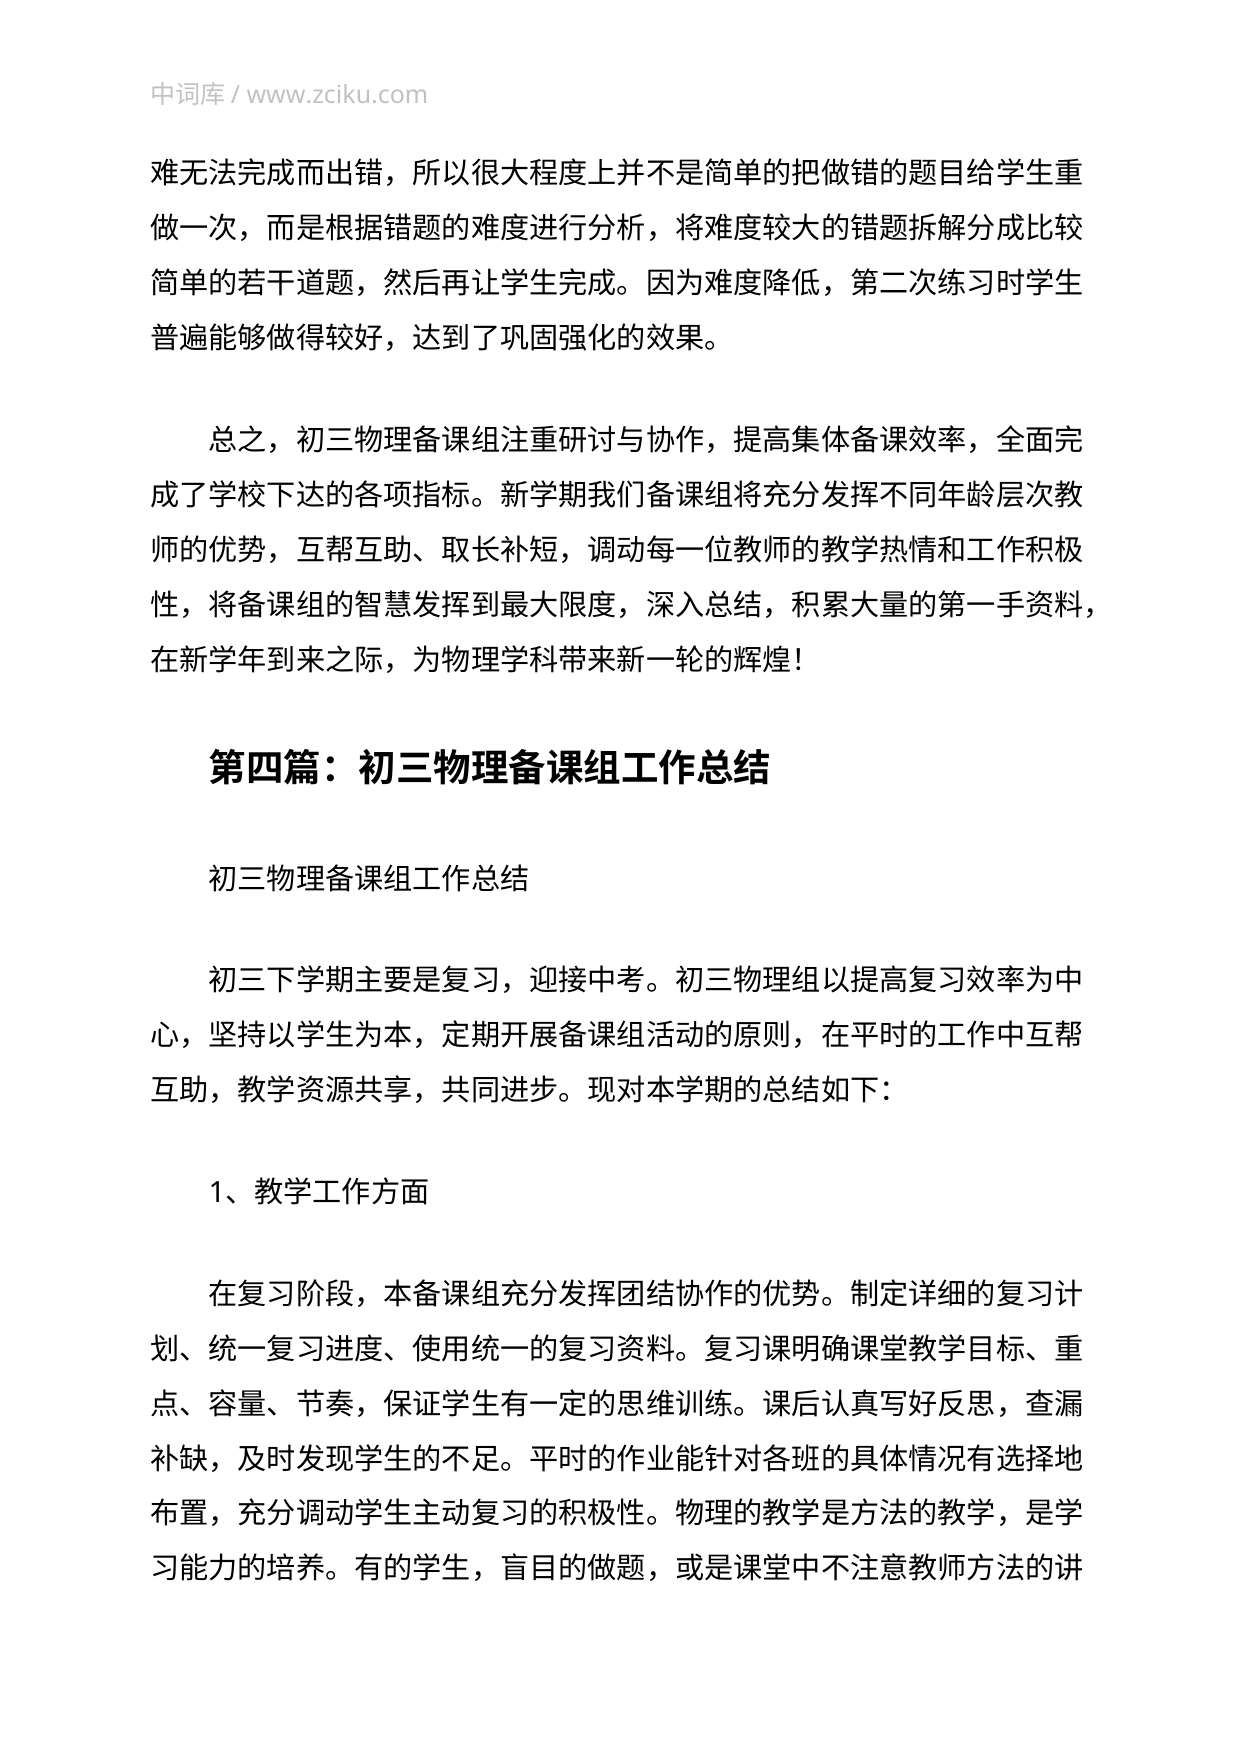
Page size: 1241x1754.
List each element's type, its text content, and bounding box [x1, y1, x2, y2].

text 总之，初三物理备课组注重研讨与协作，提高集体备课效率，全面完成了学校下达的各项指标。新学期我们备课组将充分发挥不同年龄层次教师的优势，互帮互助、取长补短，调动每一位教师的教学热情和工作积极性，将备课组的智慧发挥到最大限度，深入总结，积累大量的第一手资料，在新学年到来之际，为物理学科带来新一轮的辉煌！ [150, 416, 1090, 678]
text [150, 1271, 1090, 1587]
text 1、教学工作方面 [150, 1168, 1090, 1211]
text 初三物理备课组工作总结 [150, 855, 1090, 897]
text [150, 150, 1090, 357]
text 第四篇：初三物理备课组工作总结 [150, 738, 1090, 792]
text 初三下学期主要是复习，迎接中考。初三物理组以提高复习效率为中心，坚持以学生为本，定期开展备课组活动的原则，在平时的工作中互帮互助，教学资源共享，共同进步。现对本学期的总结如下： [150, 957, 1090, 1109]
